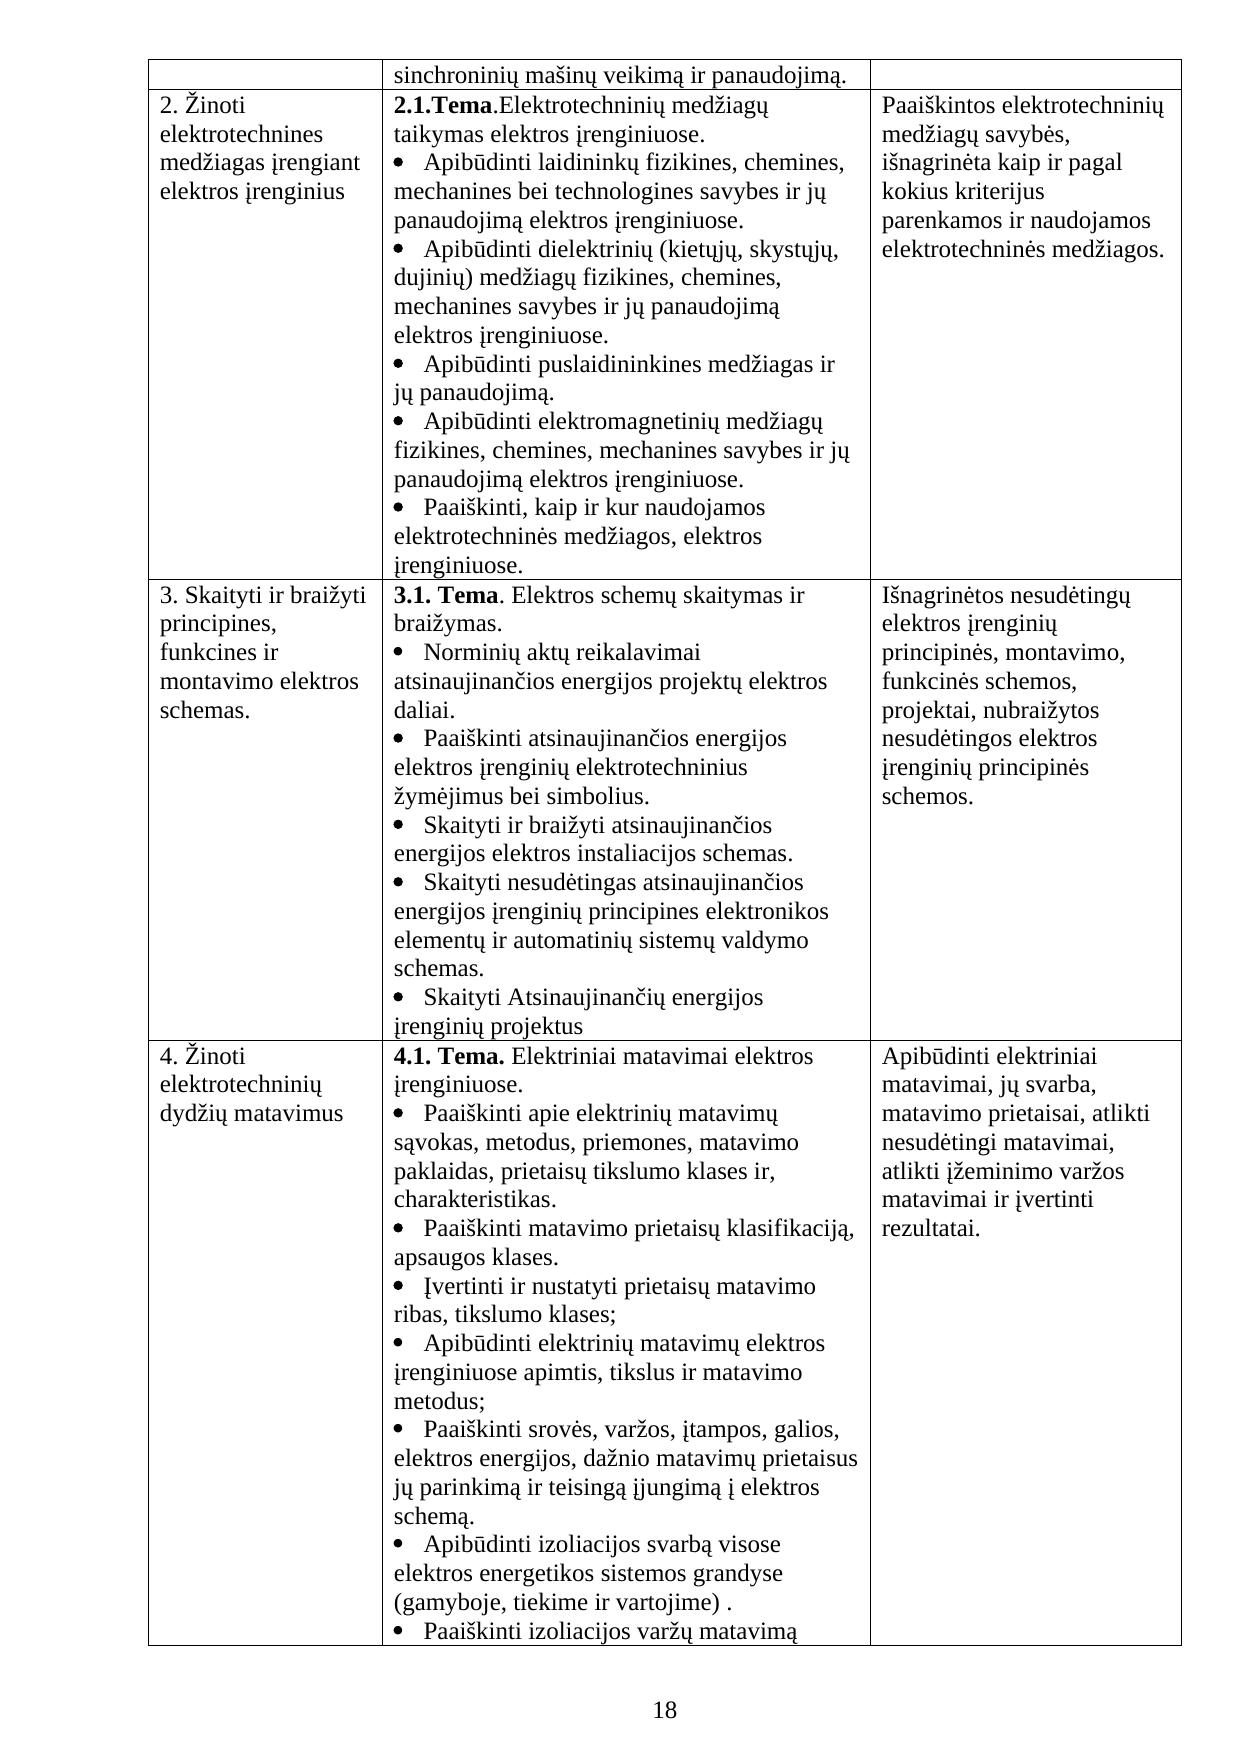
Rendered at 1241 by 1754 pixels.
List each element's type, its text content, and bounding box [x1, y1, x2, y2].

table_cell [149, 1041, 382, 1644]
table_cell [149, 60, 382, 89]
table_cell 3. Skaityti ir braižyti principines, funkcines ir montavimo elektros schemas. [149, 580, 382, 1040]
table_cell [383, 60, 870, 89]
table_cell Paaiškintos elektrotechninių medžiagų savybės, išnagrinėta kaip ir pagal kokius kriterijus parenkamos ir naudojamos elektrotechninės medžiagos. [871, 90, 1181, 579]
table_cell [383, 1041, 870, 1644]
table_cell 2. Žinoti elektrotechnines medžiagas įrengiant elektros įrenginius [149, 90, 382, 579]
table_cell 3.1. Tema. Elektros schemų skaitymas ir braižymas. Norminių aktų reikalavimai atsinaujinančios energijos projektų elektros daliai. Paaiškinti atsinaujinančios energijos elektros įrenginių elektrotechninius žymėjimus bei simbolius. Skaityti ir braižyti atsinaujinančios energijos elektros instaliacijos schemas. Skaityti nesudėtingas atsinaujinančios energijos įrenginių principines elektronikos elementų ir automatinių sistemų valdymo schemas. Skaityti Atsinaujinančių energijos įrenginių projektus [383, 580, 870, 1040]
table_cell 2.1.Tema.Elektrotechninių medžiagų taikymas elektros įrenginiuose. Apibūdinti laidininkų fizikines, chemines, mechanines bei technologines savybes ir jų panaudojimą elektros įrenginiuose. Apibūdinti dielektrinių (kietųjų, skystųjų, dujinių) medžiagų fizikines, chemines, mechanines savybes ir jų panaudojimą elektros įrenginiuose. Apibūdinti puslaidininkines medžiagas ir jų panaudojimą. Apibūdinti elektromagnetinių medžiagų fizikines, chemines, mechanines savybes ir jų panaudojimą elektros įrenginiuose. Paaiškinti, kaip ir kur naudojamos elektrotechninės medžiagos, elektros įrenginiuose. [383, 90, 870, 579]
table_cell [871, 1041, 1181, 1644]
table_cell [871, 60, 1181, 89]
table_cell Išnagrinėtos nesudėtingų elektros įrenginių principinės, montavimo, funkcinės schemos, projektai, nubraižytos nesudėtingos elektros įrenginių principinės schemos. [871, 580, 1181, 1040]
